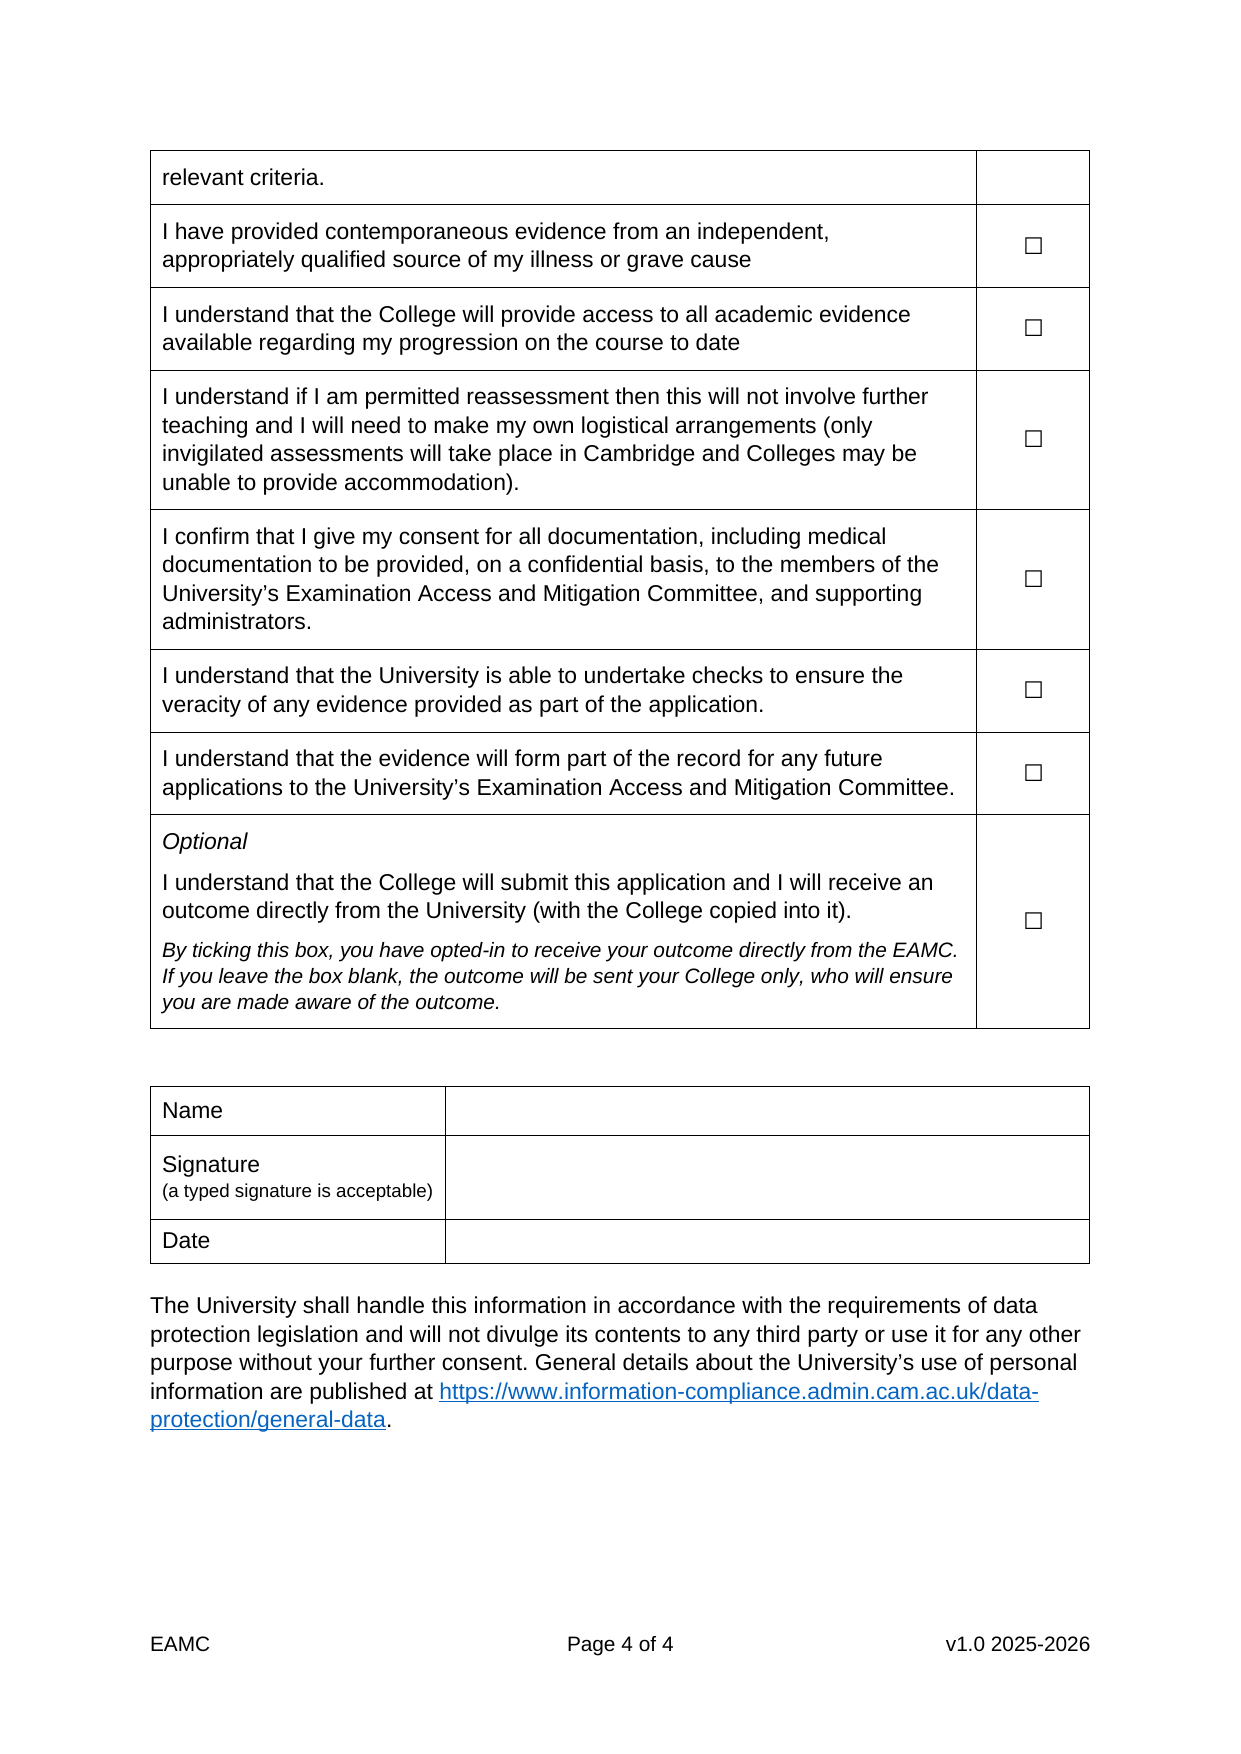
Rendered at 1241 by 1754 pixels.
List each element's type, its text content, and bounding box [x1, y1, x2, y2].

table_cell I understand that the College will provide access to all academic evidence available regarding my progression on the course to date [151, 288, 976, 370]
table_cell [446, 1136, 1089, 1219]
table_cell [446, 1220, 1089, 1263]
table_cell I understand that the evidence will form part of the record for any future applications to the University’s Examination Access and Mitigation Committee. [151, 733, 976, 814]
table_cell I confirm that I give my consent for all documentation, including medical documentation to be provided, on a confidential basis, to the members of the University’s Examination Access and Mitigation Committee, and supporting administrators. [151, 510, 976, 649]
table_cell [151, 151, 976, 204]
text The University shall handle this information in accordance with the requirements of data protection legislation and will not divulge its contents to any third party or use it for any other purpose without your further consent. General details about the University’s use of personal information are published at https://www.information-compliance.admin.cam.ac.uk/data-protection/general-data. [150, 1292, 1090, 1433]
table_cell I understand that the University is able to undertake checks to ensure the veracity of any evidence provided as part of the application. [151, 650, 976, 732]
table_header [446, 1087, 1089, 1135]
table_cell Optional I understand that the College will submit this application and I will receive an outcome directly from the University (with the College copied into it). By ticking this box, you have opted-in to receive your outcome directly from the EAMC. If you leave the box blank, the outcome will be sent your College only, who will ensure you are made aware of the outcome. [151, 815, 976, 1028]
table_cell Signature (a typed signature is acceptable) [151, 1136, 445, 1219]
table_header Name [151, 1087, 445, 1135]
table_cell I have provided contemporaneous evidence from an independent, appropriately qualified source of my illness or grave cause [151, 205, 976, 287]
table_cell Date [151, 1220, 445, 1263]
table_cell I understand if I am permitted reassessment then this will not involve further teaching and I will need to make my own logistical arrangements (only invigilated assessments will take place in Cambridge and Colleges may be unable to provide accommodation). [151, 371, 976, 509]
